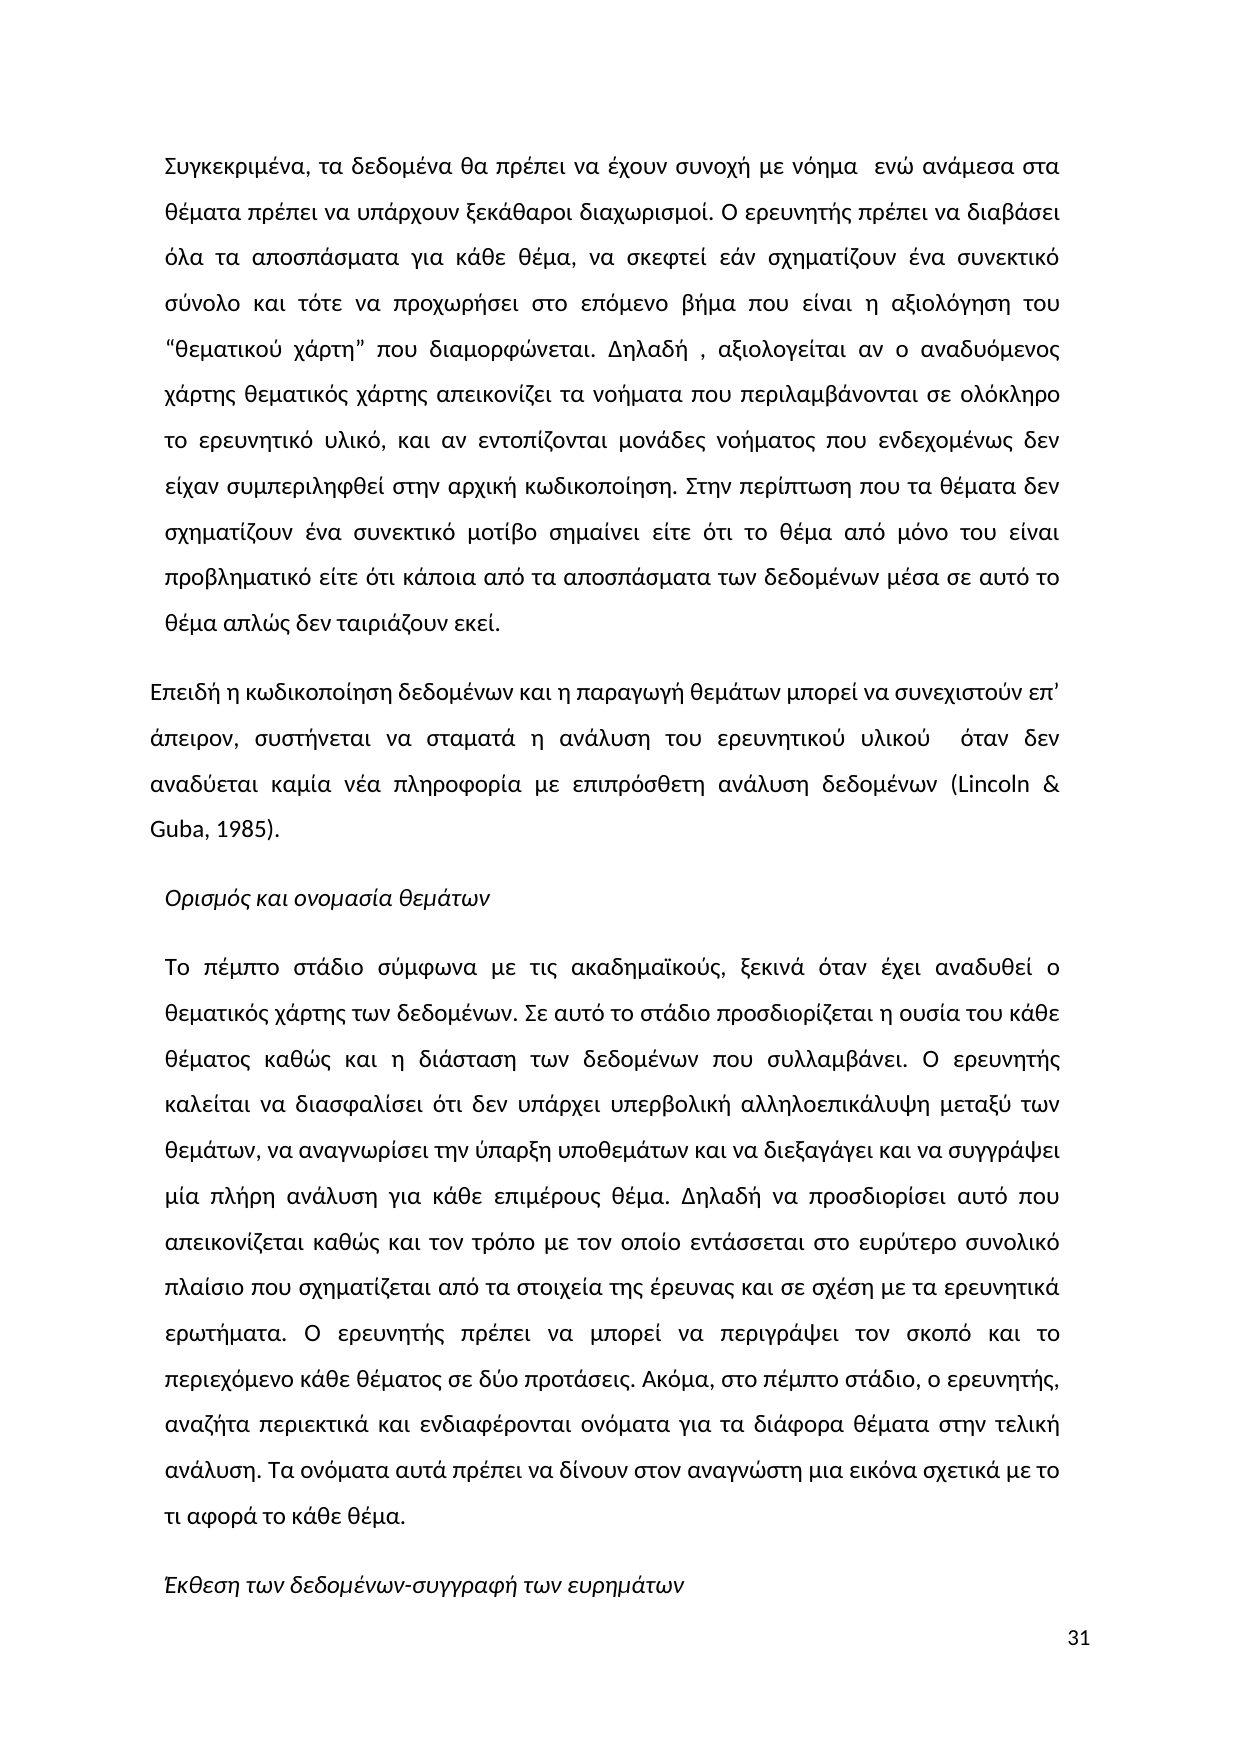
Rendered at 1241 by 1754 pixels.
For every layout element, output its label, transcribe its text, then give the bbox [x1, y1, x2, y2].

text Ορισμός και ονομασία θεμάτων [164, 882, 1061, 913]
text Έκθεση των δεδομένων-συγγραφή των ευρημάτων [164, 1569, 1061, 1599]
text Επειδή η κωδικοποίηση δεδομένων και η παραγωγή θεμάτων μπορεί να συνεχιστούν επ’ άπειρον, συστήνεται να σταματά η ανάλυση του ερευνητικού υλικού όταν δεν αναδύεται καμία νέα πληροφορία με επιπρόσθετη ανάλυση δεδομένων (Lincoln & Guba, 1985). [150, 676, 1061, 844]
text Το πέμπτο στάδιο σύμφωνα με τις ακαδημαϊκούς, ξεκινά όταν έχει αναδυθεί ο θεματικός χάρτης των δεδομένων. Σε αυτό το στάδιο προσδιορίζεται η ουσία του κάθε θέματος καθώς και η διάσταση των δεδομένων που συλλαμβάνει. Ο ερευνητής καλείται να διασφαλίσει ότι δεν υπάρχει υπερβολική αλληλοεπικάλυψη μεταξύ των θεμάτων, να αναγνωρίσει την ύπαρξη υποθεμάτων και να διεξαγάγει και να συγγράψει μία πλήρη ανάλυση για κάθε επιμέρους θέμα. Δηλαδή να προσδιορίσει αυτό που απεικονίζεται καθώς και τον τρόπο με τον οποίο εντάσσεται στο ευρύτερο συνολικό πλαίσιο που σχηματίζεται από τα στοιχεία της έρευνας και σε σχέση με τα ερευνητικά ερωτήματα. Ο ερευνητής πρέπει να μπορεί να περιγράψει τον σκοπό και το περιεχόμενο κάθε θέματος σε δύο προτάσεις. Ακόμα, στο πέμπτο στάδιο, ο ερευνητής, αναζήτα περιεκτικά και ενδιαφέρονται ονόματα για τα διάφορα θέματα στην τελική ανάλυση. Τα ονόματα αυτά πρέπει να δίνουν στον αναγνώστη μια εικόνα σχετικά με το τι αφορά το κάθε θέμα. [164, 951, 1061, 1531]
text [164, 150, 1061, 638]
